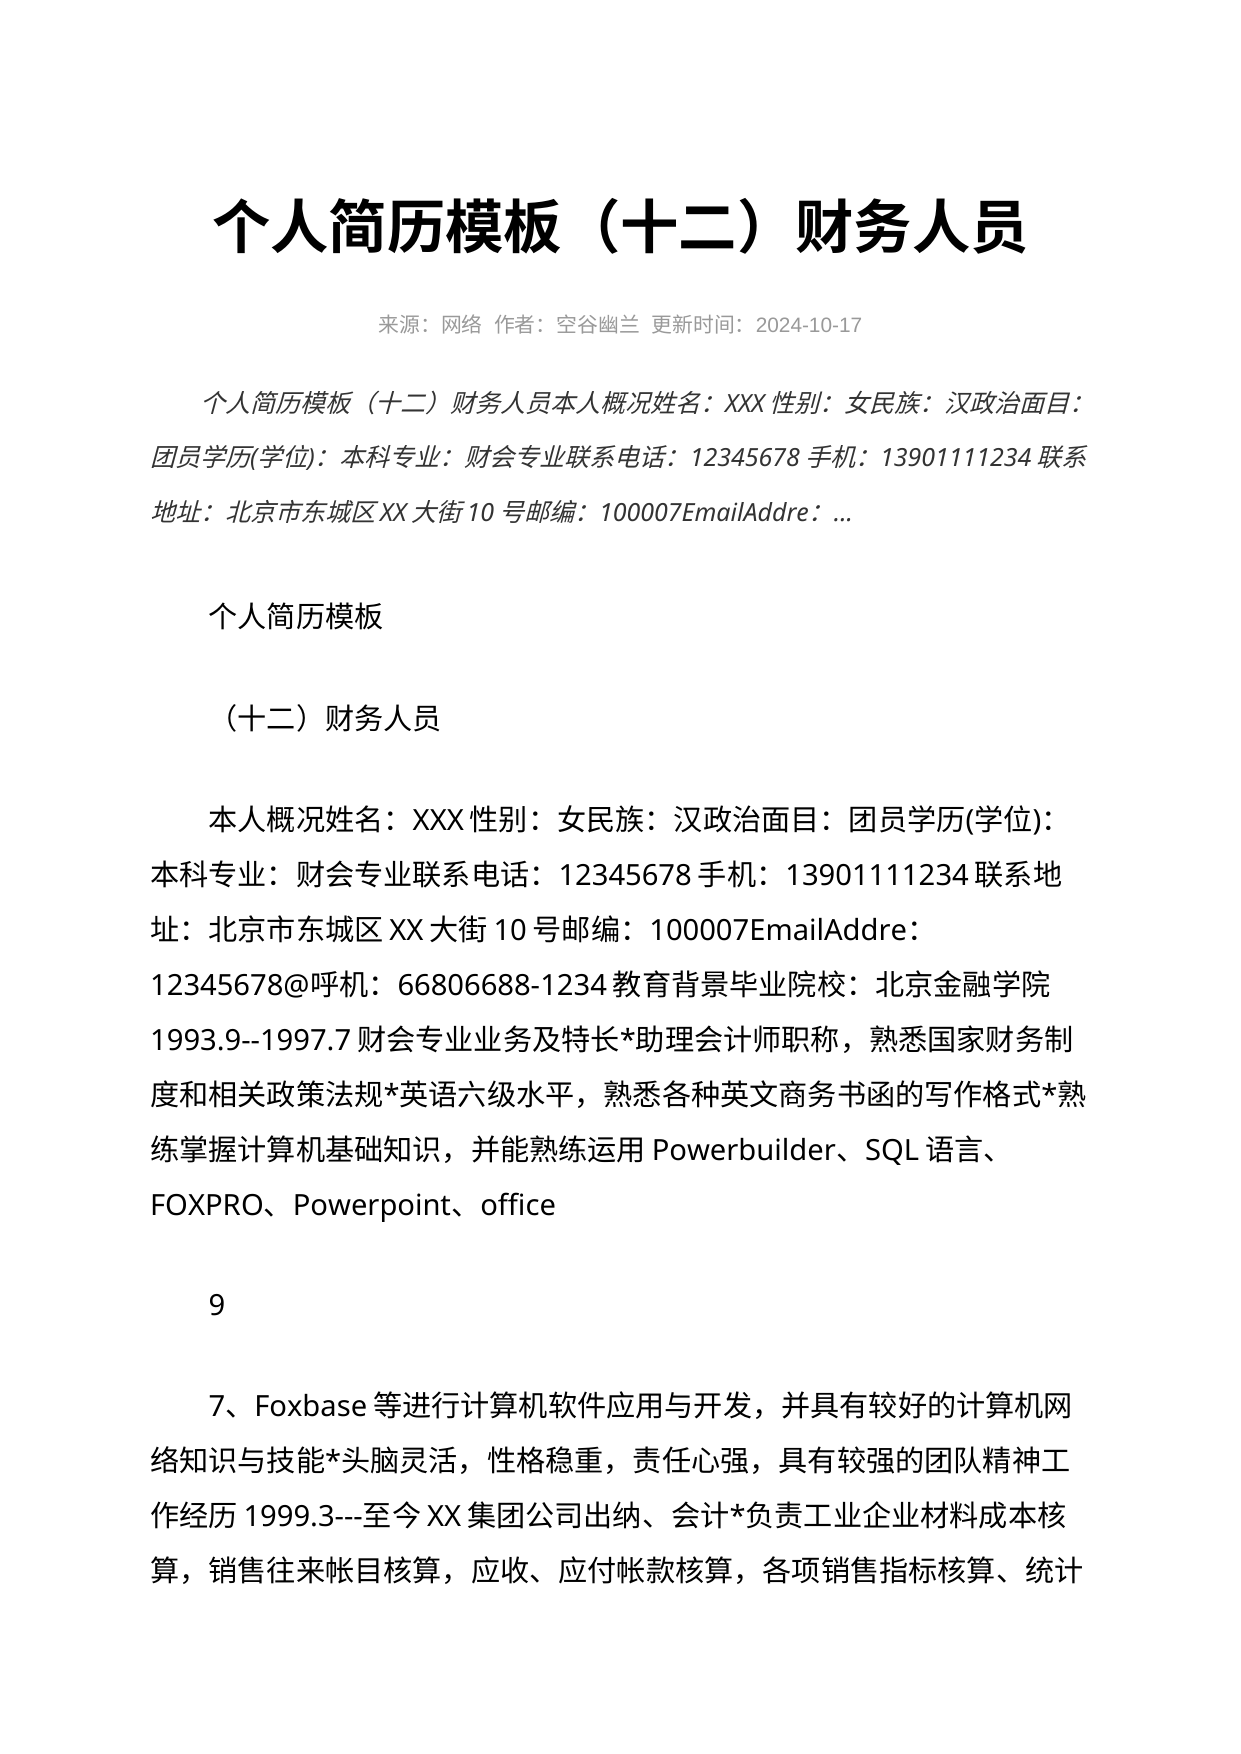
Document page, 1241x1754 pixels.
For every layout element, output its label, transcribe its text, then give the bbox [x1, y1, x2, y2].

text 来源：网络 作者：空谷幽兰 更新时间：2024-10-17 [150, 313, 1090, 337]
text （十二）财务人员 [150, 695, 1090, 737]
text 本人概况姓名：XXX性别：女民族：汉政治面目：团员学历(学位)：本科专业：财会专业联系电话：12345678手机：13901111234联系地址：北京市东城区XX大街10号邮编：100007EmailAddre：12345678@呼机：66806688-1234教育背景毕业院校：北京金融学院1993.9--1997.7财会专业业务及特长*助理会计师职称，熟悉国家财务制度和相关政策法规*英语六级水平，熟悉各种英文商务书函的写作格式*熟练掌握计算机基础知识，并能熟练运用Powerbuilder、SQL语言、FOXPRO、Powerpoint、office [150, 797, 1090, 1224]
text 个人简历模板（十二）财务人员本人概况姓名：XXX性别：女民族：汉政治面目：团员学历(学位)：本科专业：财会专业联系电话：12345678手机：13901111234联系地址：北京市东城区XX大街10号邮编：100007EmailAddre：... [150, 383, 1090, 528]
subtitle 个人简历模板（十二）财务人员 [150, 181, 1090, 266]
text 9 [150, 1284, 1090, 1324]
text 个人简历模板 [150, 593, 1090, 636]
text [150, 1382, 1090, 1590]
